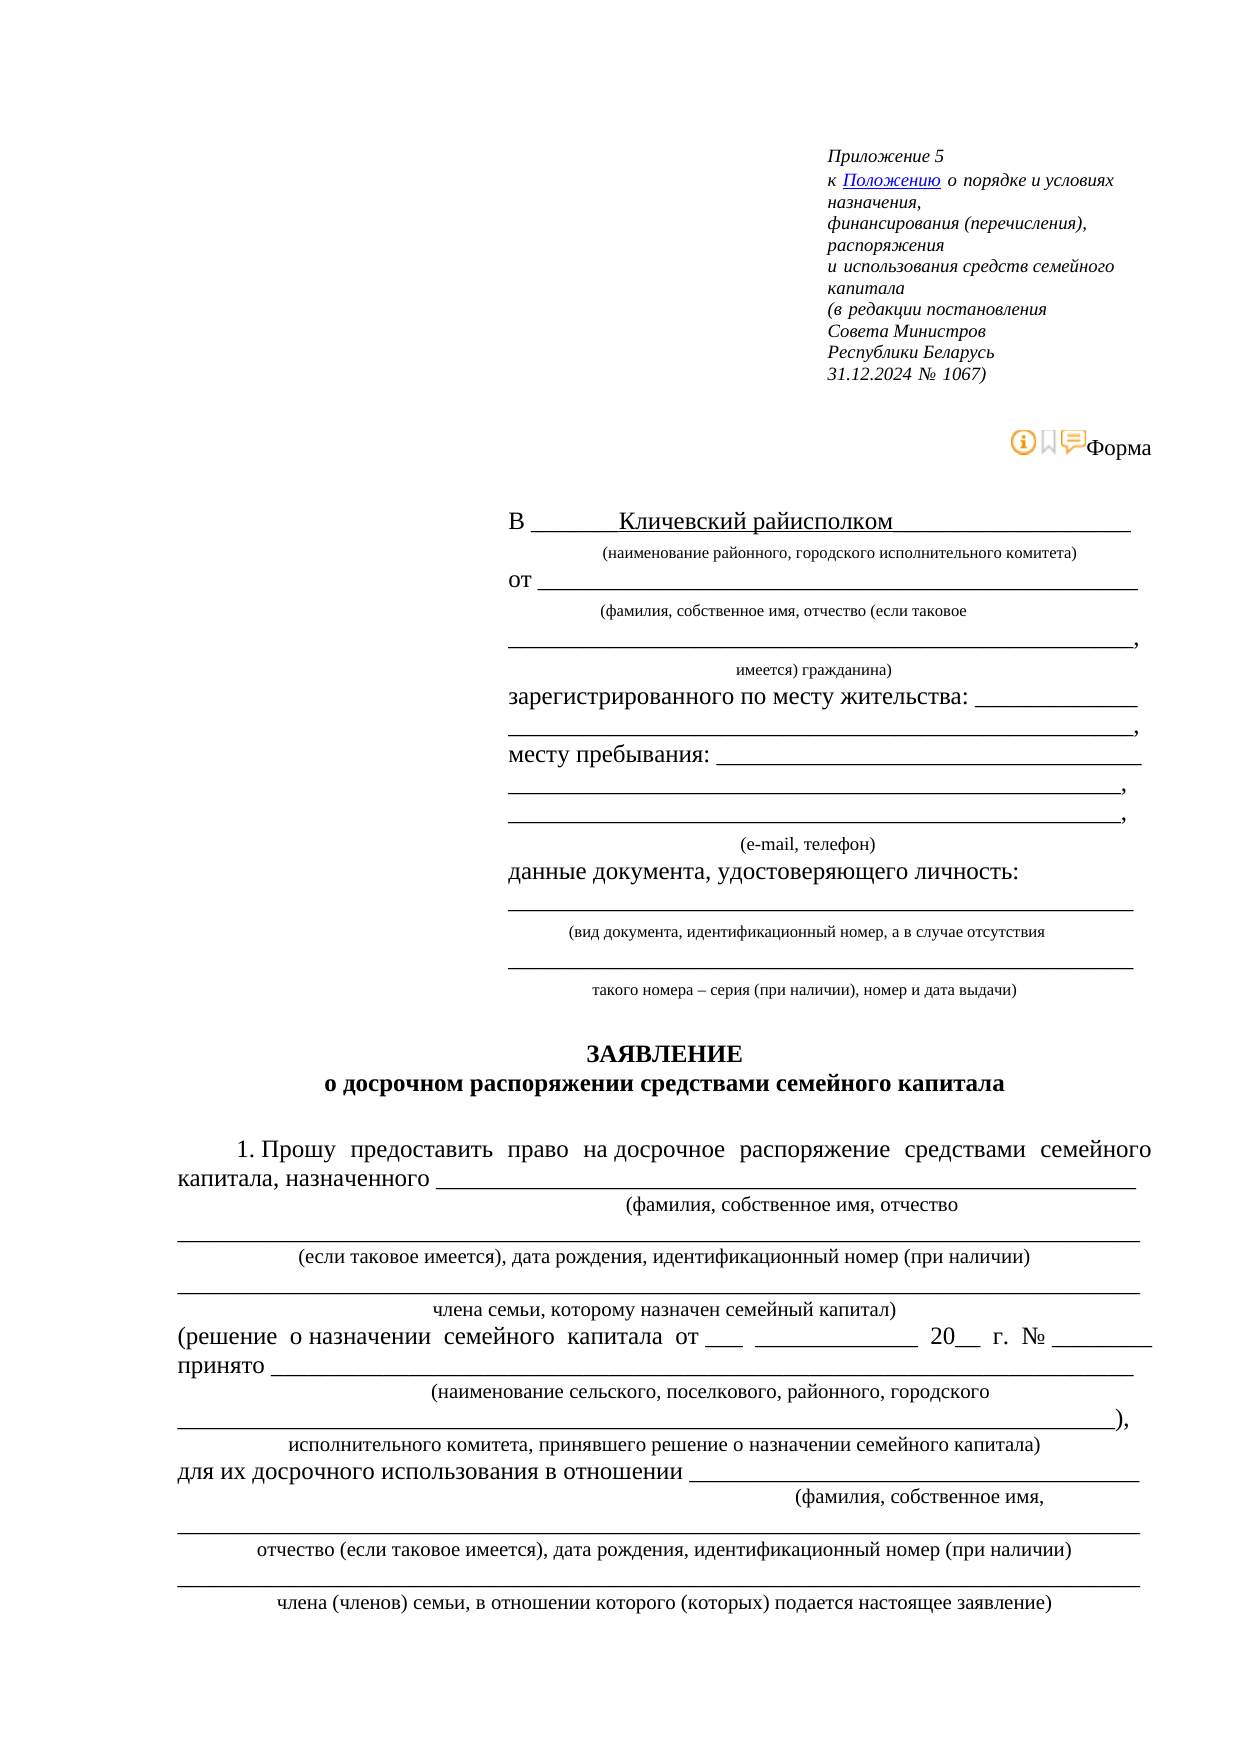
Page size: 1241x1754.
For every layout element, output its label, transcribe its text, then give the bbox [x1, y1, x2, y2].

text зарегистрированного по месту жительства: _____________ [508, 681, 1152, 710]
text _________________________________________________, [508, 797, 1152, 827]
text исполнительного комитета, принявшего решение о назначении семейного капитала) [177, 1432, 1152, 1456]
text (фамилия, собственное имя, отчество [432, 1192, 1152, 1216]
text _____________________________________________________________________________ [177, 1216, 1152, 1244]
text члена (членов) семьи, в отношении которого (которых) подается настоящее заявление) [177, 1590, 1152, 1614]
picture [1011, 430, 1087, 455]
text ЗАЯВЛЕНИЕ о досрочном распоряжении средствами семейного капитала [177, 1039, 1152, 1097]
text __________________________________________________, [508, 710, 1152, 739]
text такого номера – серия (при наличии), номер и дата выдачи) [550, 972, 1152, 1002]
text __________________________________________________ [508, 943, 1152, 972]
text (если таковое имеется), дата рождения, идентификационный номер (при наличии) [177, 1244, 1152, 1268]
text (e-mail, телефон) [740, 827, 1152, 856]
text _____________________________________________________________________________ [177, 1268, 1152, 1297]
text (решение о назначении семейного капитала от ___ _____________ 20__ г. № ________ принято _____________________________________________________________________ [177, 1321, 1152, 1379]
text 1. Прошу предоставить право на досрочное распоряжение средствами семейного капитала, назначенного ________________________________________________________ [177, 1134, 1152, 1192]
text В _______Кличевский райисполком___________________ [508, 506, 1152, 535]
text (наименование районного, городского исполнительного комитета) [532, 535, 1152, 564]
text __________________________________________________, [508, 622, 1152, 652]
text Форма [177, 430, 1152, 460]
text имеется) гражданина) [736, 652, 1152, 681]
text члена семьи, которому назначен семейный капитал) [177, 1297, 1152, 1321]
text _____________________________________________________________________________ [177, 1508, 1152, 1537]
text (вид документа, идентификационный номер, а в случае отсутствия [523, 914, 1152, 943]
table_header Приложение 5 к Положению о порядке и условиях назначения, финансирования (перечисления), распоряжения и использования средств семейного капитала (в редакции постановления Совета Министров Республики Беларусь 31.12.2024 № 1067) [177, 118, 1152, 384]
text (наименование сельского, поселкового, районного, городского [269, 1379, 1152, 1403]
text от ________________________________________________ [508, 564, 1152, 593]
text _________________________________________________, [508, 768, 1152, 797]
text _____________________________________________________________________________ [177, 1561, 1152, 1590]
text ___________________________________________________________________________), [177, 1403, 1152, 1432]
text отчество (если таковое имеется), дата рождения, идентификационный номер (при наличии) [177, 1537, 1152, 1561]
text данные документа, удостоверяющего личность: [508, 856, 1152, 885]
text __________________________________________________ [508, 885, 1152, 914]
text месту пребывания: __________________________________ [508, 739, 1152, 768]
text для их досрочного использования в отношении ____________________________________ [177, 1456, 1152, 1484]
text (фамилия, собственное имя, [687, 1484, 1152, 1508]
text (фамилия, собственное имя, отчество (если таковое [600, 593, 1152, 622]
